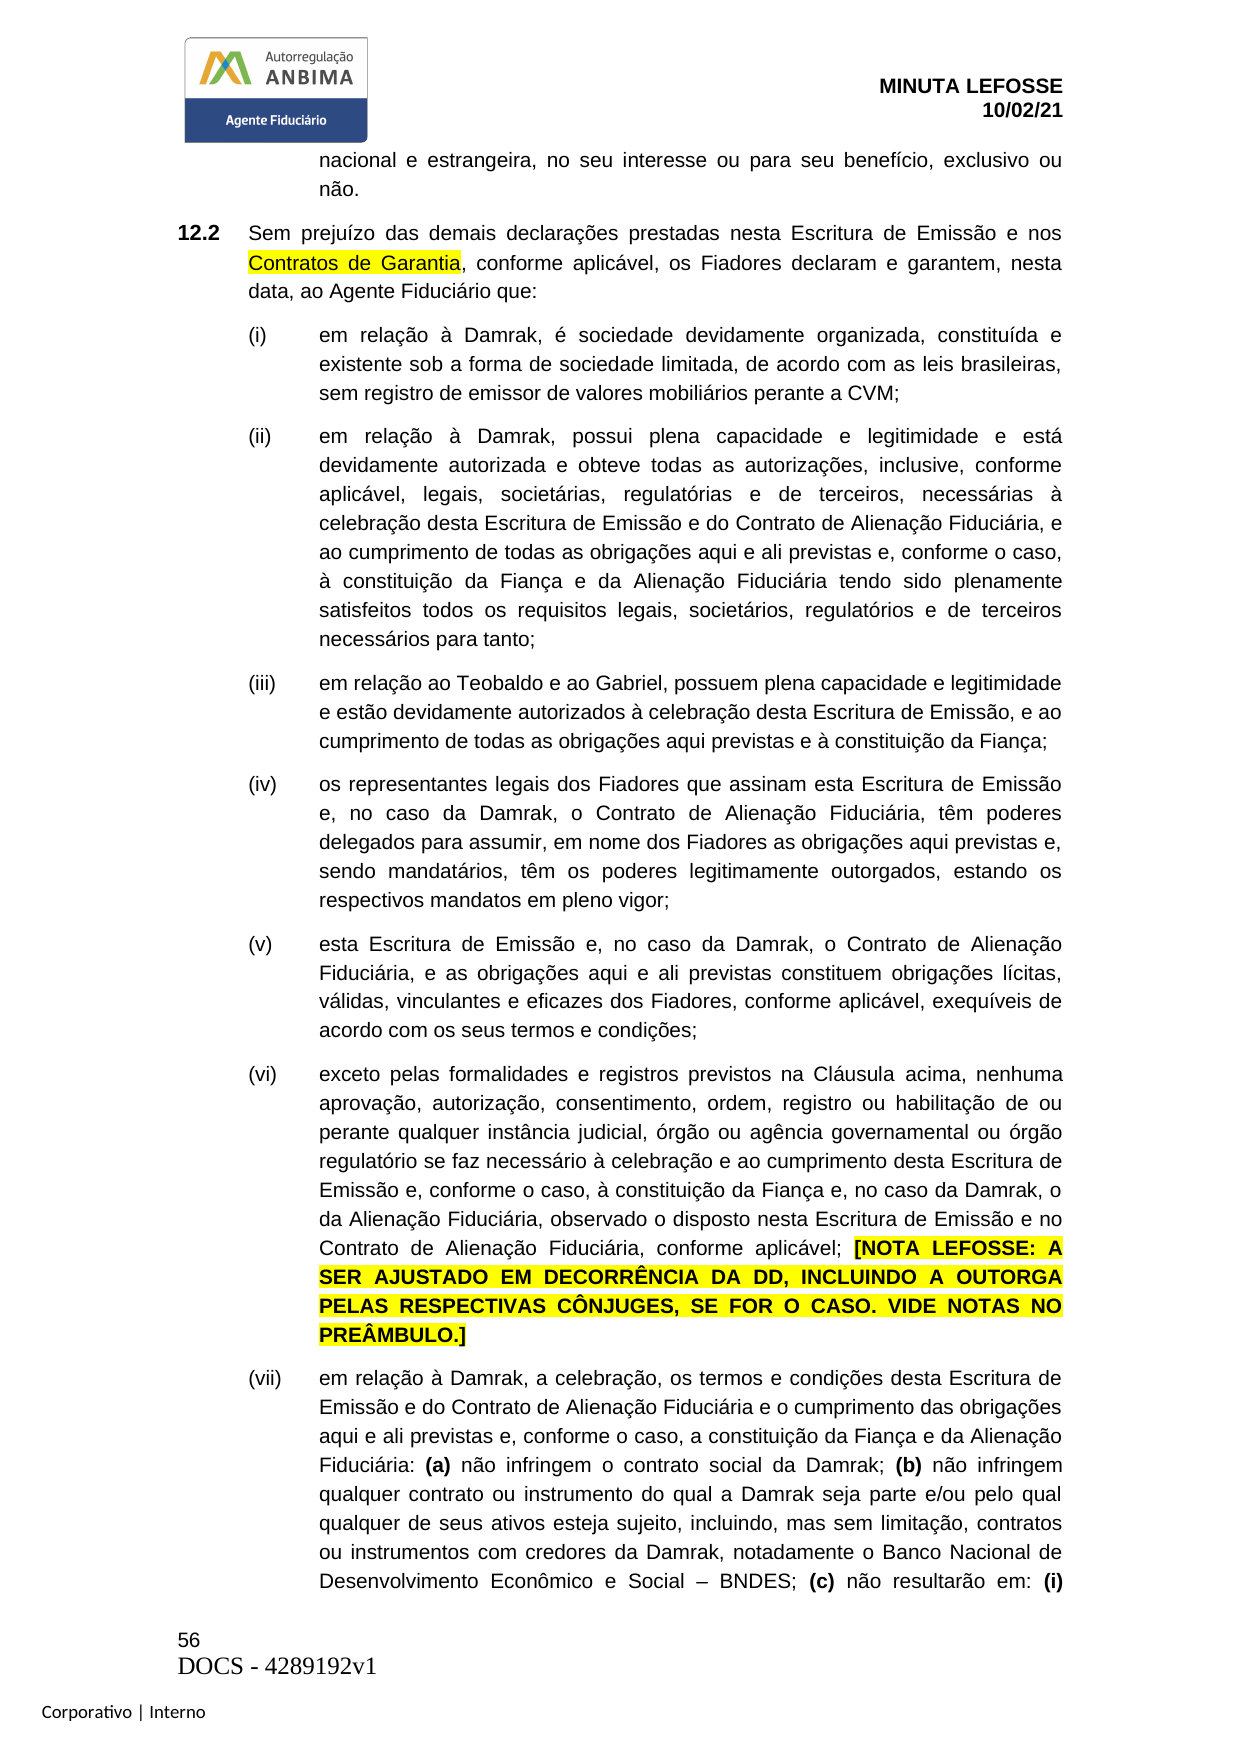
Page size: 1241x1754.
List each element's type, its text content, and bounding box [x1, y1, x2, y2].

text Sem prejuízo das demais declarações prestadas nesta Escritura de Emissão e nos Contratos de Garantia, conforme aplicável, os Fiadores declaram e garantem, nesta data, ao Agente Fiduciário que: [177, 220, 1063, 303]
text esta Escritura de Emissão e, no caso da Damrak, o Contrato de Alienação Fiduciária, e as obrigações aqui e ali previstas constituem obrigações lícitas, válidas, vinculantes e eficazes dos Fiadores, conforme aplicável, exequíveis de acordo com os seus termos e condições; [248, 931, 1063, 1042]
text os representantes legais dos Fiadores que assinam esta Escritura de Emissão e, no caso da Damrak, o Contrato de Alienação Fiduciária, têm poderes delegados para assumir, em nome dos Fiadores as obrigações aqui previstas e, sendo mandatários, têm os poderes legitimamente outorgados, estando os respectivos mandatos em pleno vigor; [248, 772, 1063, 912]
picture [184, 37, 368, 143]
text em relação ao Teobaldo e ao Gabriel, possuem plena capacidade e legitimidade e estão devidamente autorizados à celebração desta Escritura de Emissão, e ao cumprimento de todas as obrigações aqui previstas e à constituição da Fiança; [248, 671, 1063, 752]
text exceto pelas formalidades e registros previstos na Cláusula 2 acima, nenhuma aprovação, autorização, consentimento, ordem, registro ou habilitação de ou perante qualquer instância judicial, órgão ou agência governamental ou órgão regulatório se faz necessário à celebração e ao cumprimento desta Escritura de Emissão e, conforme o caso, à constituição da Fiança e, no caso da Damrak, o da Alienação Fiduciária, observado o disposto nesta Escritura de Emissão e no Contrato de Alienação Fiduciária, conforme aplicável; [NOTA LEFOSSE: A SER AJUSTADO EM DECORRÊNCIA DA DD, INCLUINDO A OUTORGA PELAS RESPECTIVAS CÔNJUGES, SE FOR O CASO. VIDE NOTAS NO PREÂMBULO.] [248, 1062, 1063, 1346]
text em relação à Damrak, é sociedade devidamente organizada, constituída e existente sob a forma de sociedade limitada, de acordo com as leis brasileiras, sem registro de emissor de valores mobiliários perante a CVM; [248, 323, 1063, 405]
text em relação à Damrak, possui plena capacidade e legitimidade e está devidamente autorizada e obteve todas as autorizações, inclusive, conforme aplicável, legais, societárias, regulatórias e de terceiros, necessárias à celebração desta Escritura de Emissão e do Contrato de Alienação Fiduciária, e ao cumprimento de todas as obrigações aqui e ali previstas e, conforme o caso, à constituição da Fiança e da Alienação Fiduciária tendo sido plenamente satisfeitos todos os requisitos legais, societários, regulatórios e de terceiros necessários para tanto; [248, 424, 1063, 651]
